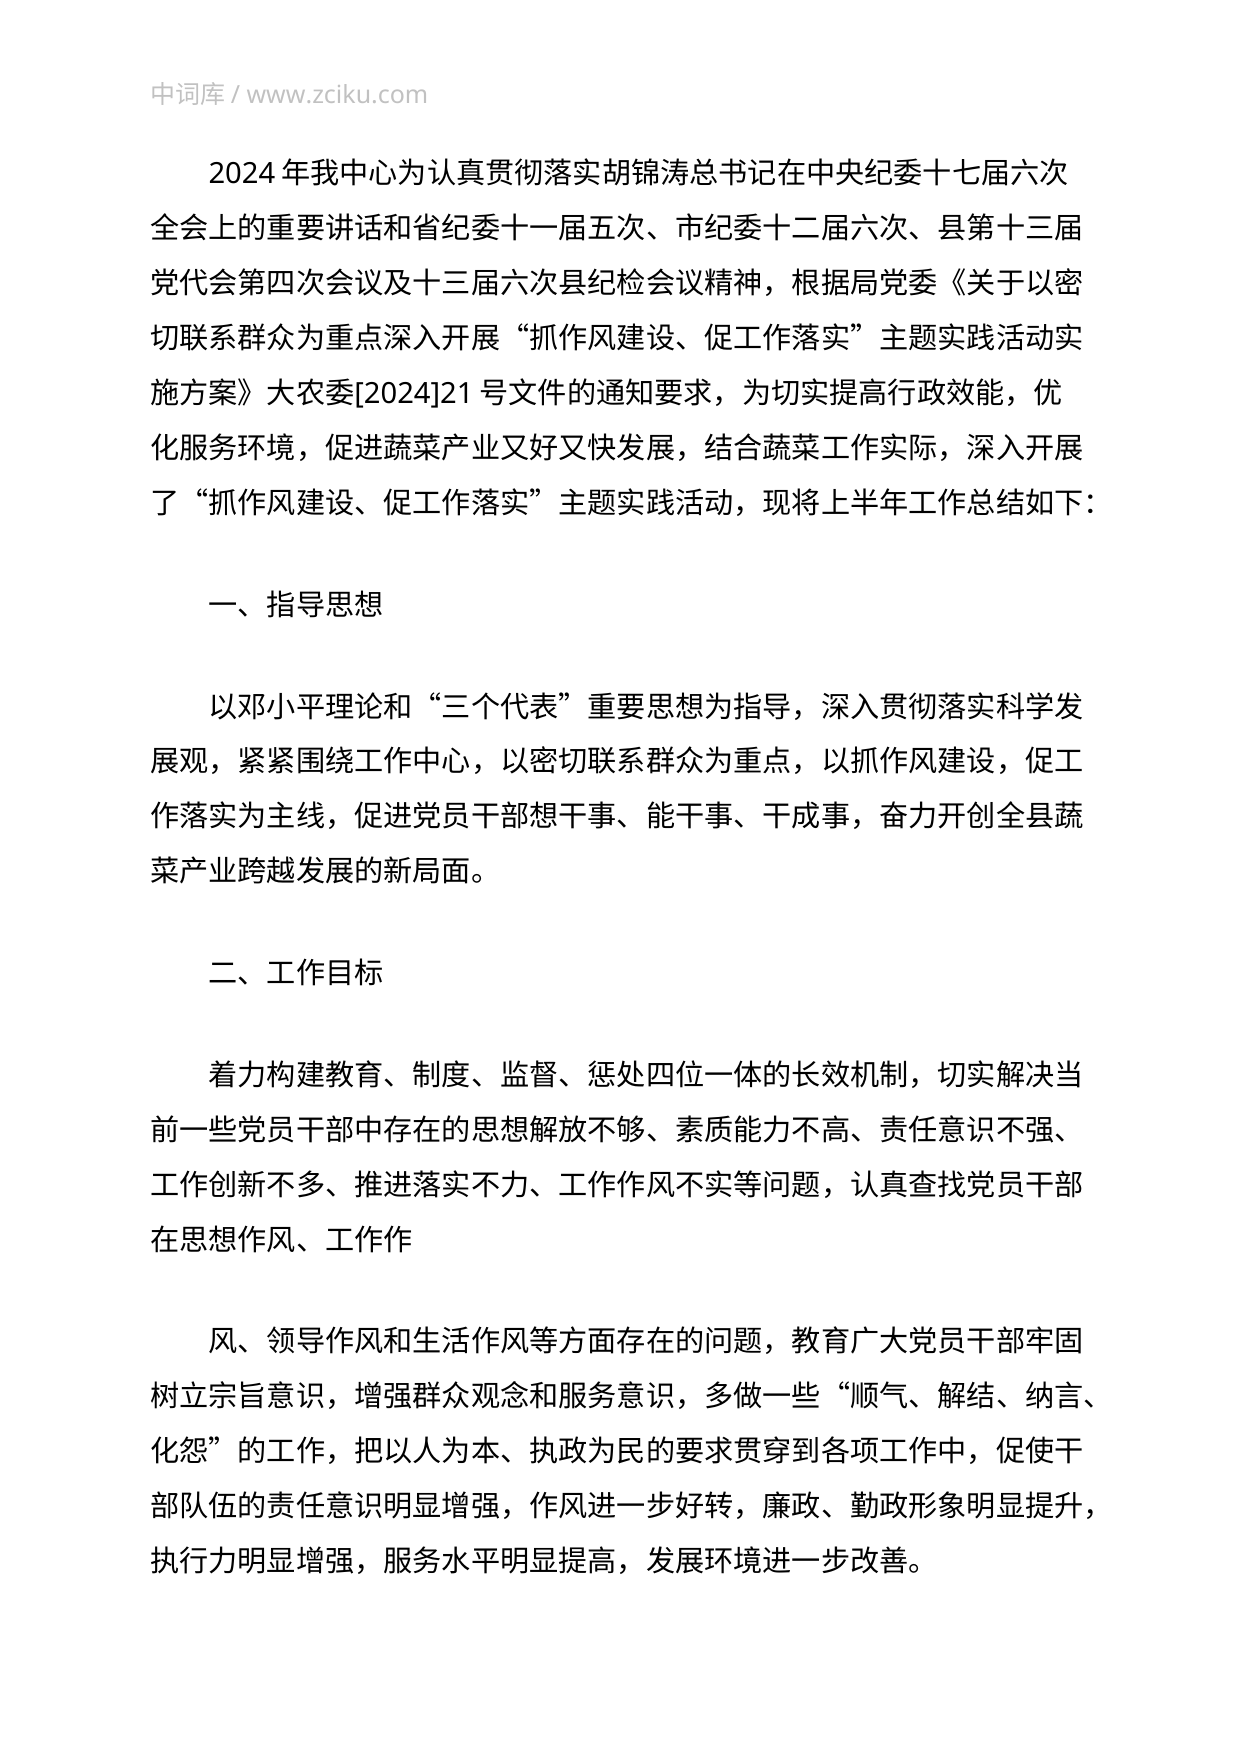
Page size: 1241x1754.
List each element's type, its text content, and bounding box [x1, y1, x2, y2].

text 着力构建教育、制度、监督、惩处四位一体的长效机制，切实解决当前一些党员干部中存在的思想解放不够、素质能力不高、责任意识不强、工作创新不多、推进落实不力、工作作风不实等问题，认真查找党员干部在思想作风、工作作 [150, 1051, 1090, 1258]
text 一、指导思想 [150, 581, 1090, 624]
text 2024年我中心为认真贯彻落实胡锦涛总书记在中央纪委十七届六次全会上的重要讲话和省纪委十一届五次、市纪委十二届六次、县第十三届党代会第四次会议及十三届六次县纪检会议精神，根据局党委《关于以密切联系群众为重点深入开展“抓作风建设、促工作落实”主题实践活动实施方案》大农委[2024]21号文件的通知要求，为切实提高行政效能，优化服务环境，促进蔬菜产业又好又快发展，结合蔬菜工作实际，深入开展了“抓作风建设、促工作落实”主题实践活动，现将上半年工作总结如下： [150, 150, 1090, 522]
text 以邓小平理论和“三个代表”重要思想为指导，深入贯彻落实科学发展观，紧紧围绕工作中心，以密切联系群众为重点，以抓作风建设，促工作落实为主线，促进党员干部想干事、能干事、干成事，奋力开创全县蔬菜产业跨越发展的新局面。 [150, 683, 1090, 890]
text 风、领导作风和生活作风等方面存在的问题，教育广大党员干部牢固树立宗旨意识，增强群众观念和服务意识，多做一些“顺气、解结、纳言、化怨”的工作，把以人为本、执政为民的要求贯穿到各项工作中，促使干部队伍的责任意识明显增强，作风进一步好转，廉政、勤政形象明显提升，执行力明显增强，服务水平明显提高，发展环境进一步改善。 [150, 1318, 1090, 1580]
text 二、工作目标 [150, 949, 1090, 992]
